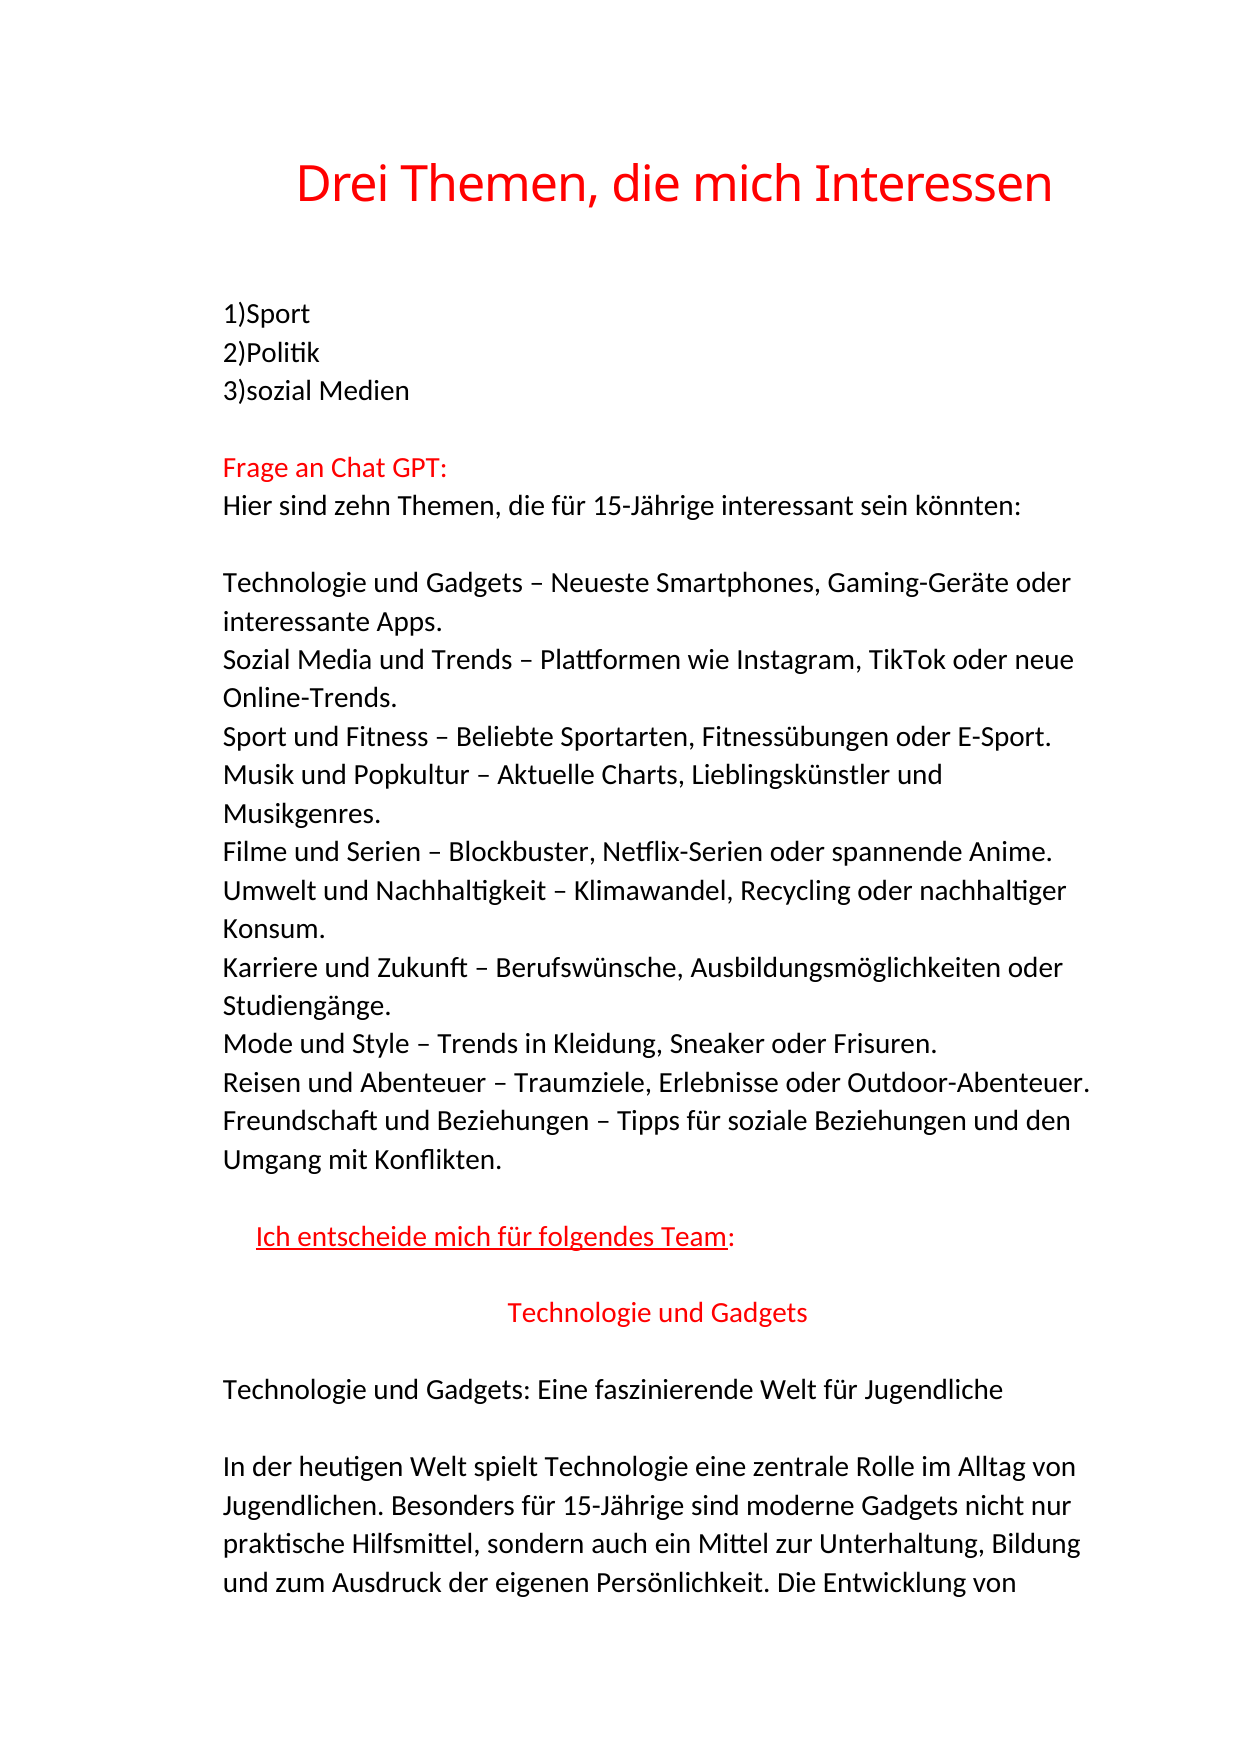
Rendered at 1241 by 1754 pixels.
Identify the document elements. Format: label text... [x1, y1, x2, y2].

list Filme und Serien – Blockbuster, Netflix-Serien oder spannende Anime. [223, 833, 1093, 869]
list 2)Politik [223, 334, 1093, 369]
list Mode und Style – Trends in Kleidung, Sneaker oder Frisuren. [223, 1026, 1093, 1061]
list Sport und Fitness – Beliebte Sportarten, Fitnessübungen oder E-Sport. [223, 718, 1093, 754]
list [223, 1448, 1093, 1599]
list Musik und Popkultur – Aktuelle Charts, Lieblingskünstler und Musikgenres. [223, 756, 1093, 831]
list Technologie und Gadgets: Eine faszinierende Welt für Jugendliche [223, 1371, 1093, 1407]
list Sozial Media und Trends – Plattformen wie Instagram, TikTok oder neue Online-Trends. [223, 641, 1093, 715]
list Ich entscheide mich für folgendes Team: [223, 1218, 1093, 1253]
title Drei Themen, die mich Interessen [221, 148, 1093, 216]
list Technologie und Gadgets – Neueste Smartphones, Gaming-Geräte oder interessante Apps. [223, 564, 1093, 638]
list Hier sind zehn Themen, die für 15-Jährige interessant sein könnten: [223, 487, 1093, 523]
list Frage an Chat GPT: [223, 449, 1093, 484]
list 3)sozial Medien [223, 372, 1093, 408]
list 1)Sport [223, 295, 1093, 331]
list Freundschaft und Beziehungen – Tipps für soziale Beziehungen und den Umgang mit Konflikten. [223, 1102, 1093, 1176]
list Umwelt und Nachhaltigkeit – Klimawandel, Recycling oder nachhaltiger Konsum. [223, 872, 1093, 946]
list Karriere und Zukunft – Berufswünsche, Ausbildungsmöglichkeiten oder Studiengänge. [223, 949, 1093, 1023]
list Reisen und Abenteuer – Traumziele, Erlebnisse oder Outdoor-Abenteuer. [223, 1064, 1093, 1099]
list Technologie und Gadgets [223, 1294, 1093, 1330]
